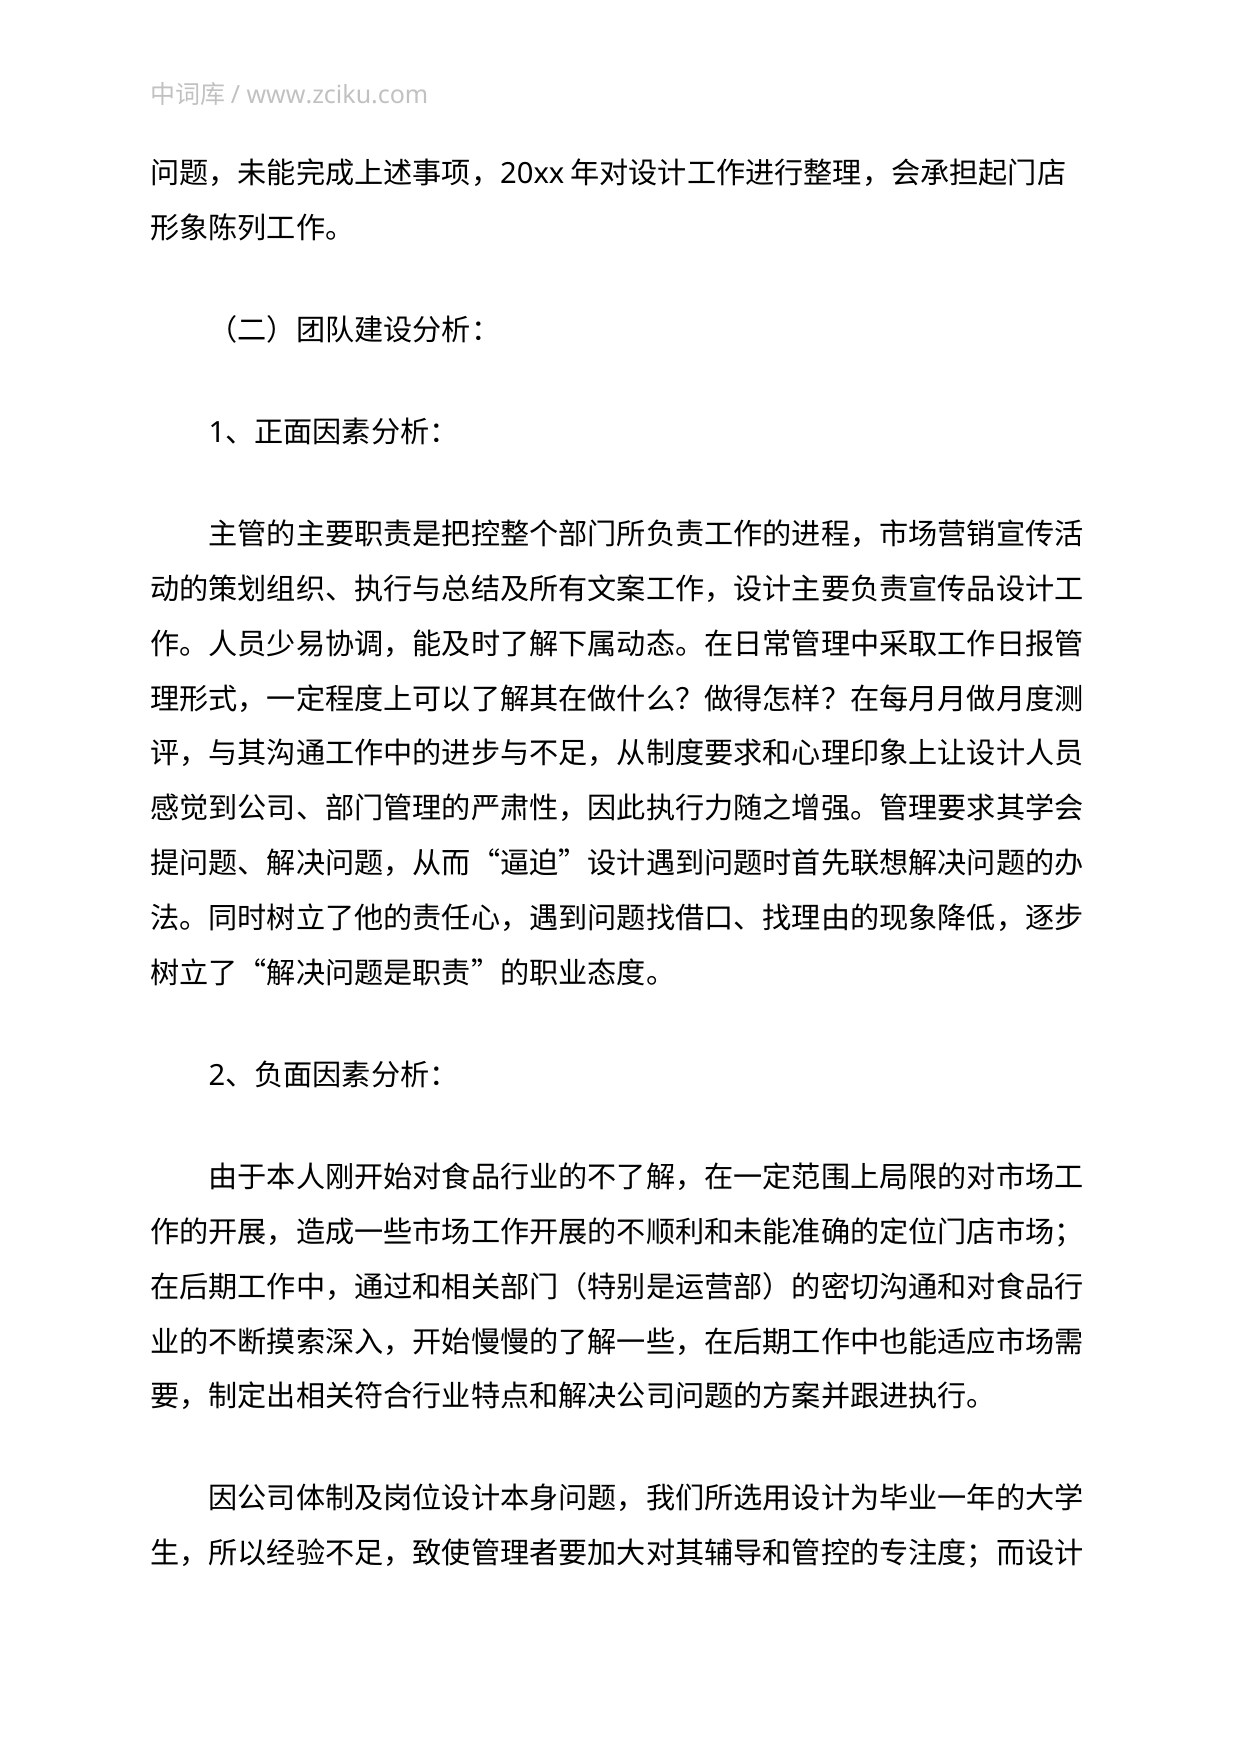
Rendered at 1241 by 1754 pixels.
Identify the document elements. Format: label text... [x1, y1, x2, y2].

text 1、正面因素分析： [150, 408, 1090, 451]
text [150, 1475, 1090, 1572]
text 由于本人刚开始对食品行业的不了解，在一定范围上局限的对市场工作的开展，造成一些市场工作开展的不顺利和未能准确的定位门店市场；在后期工作中，通过和相关部门（特别是运营部）的密切沟通和对食品行业的不断摸索深入，开始慢慢的了解一些，在后期工作中也能适应市场需要，制定出相关符合行业特点和解决公司问题的方案并跟进执行。 [150, 1153, 1090, 1415]
text （二）团队建设分析： [150, 307, 1090, 349]
text 2、负面因素分析： [150, 1051, 1090, 1094]
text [150, 150, 1090, 247]
text 主管的主要职责是把控整个部门所负责工作的进程，市场营销宣传活动的策划组织、执行与总结及所有文案工作，设计主要负责宣传品设计工作。人员少易协调，能及时了解下属动态。在日常管理中采取工作日报管理形式，一定程度上可以了解其在做什么？做得怎样？在每月月做月度测评，与其沟通工作中的进步与不足，从制度要求和心理印象上让设计人员感觉到公司、部门管理的严肃性，因此执行力随之增强。管理要求其学会提问题、解决问题，从而“逼迫”设计遇到问题时首先联想解决问题的办法。同时树立了他的责任心，遇到问题找借口、找理由的现象降低，逐步树立了“解决问题是职责”的职业态度。 [150, 511, 1090, 992]
